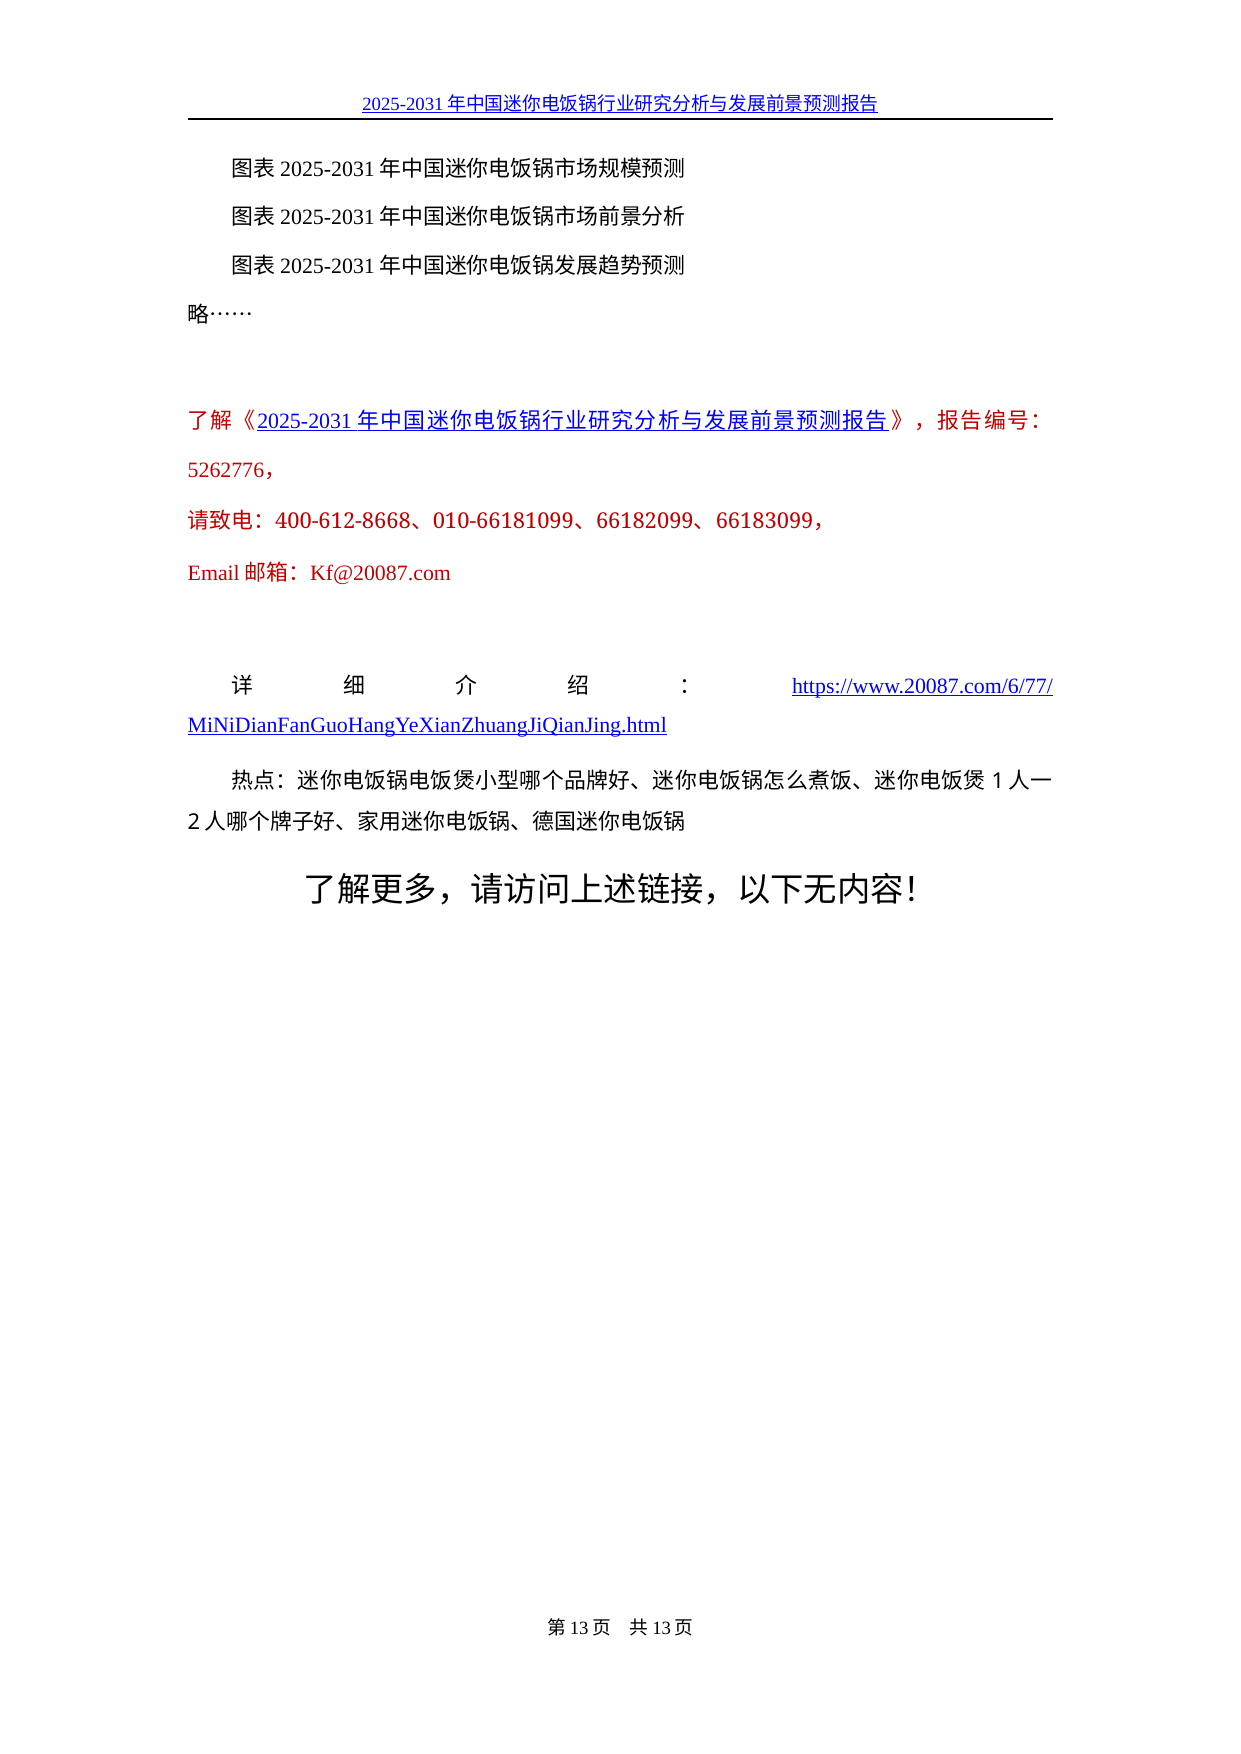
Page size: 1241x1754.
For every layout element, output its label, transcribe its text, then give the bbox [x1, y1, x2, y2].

text Email邮箱：Kf@20087.com [187, 555, 1053, 587]
text 请致电：400-612-8668、010-66181099、66182099、66183099， [187, 503, 1053, 536]
title 了解更多，请访问上述链接，以下无内容！ [187, 854, 1053, 919]
text 详细介绍：https://www.20087.com/6/77/MiNiDianFanGuoHangYeXianZhuangJiQianJing.html [187, 668, 1053, 741]
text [187, 150, 1053, 329]
text 了解《2025-2031年中国迷你电饭锅行业研究分析与发展前景预测报告》，报告编号：5262776， [187, 403, 1053, 484]
text 热点：迷你电饭锅电饭煲小型哪个品牌好、迷你电饭锅怎么煮饭、迷你电饭煲1人一2人哪个牌子好、家用迷你电饭锅、德国迷你电饭锅 [187, 763, 1053, 836]
